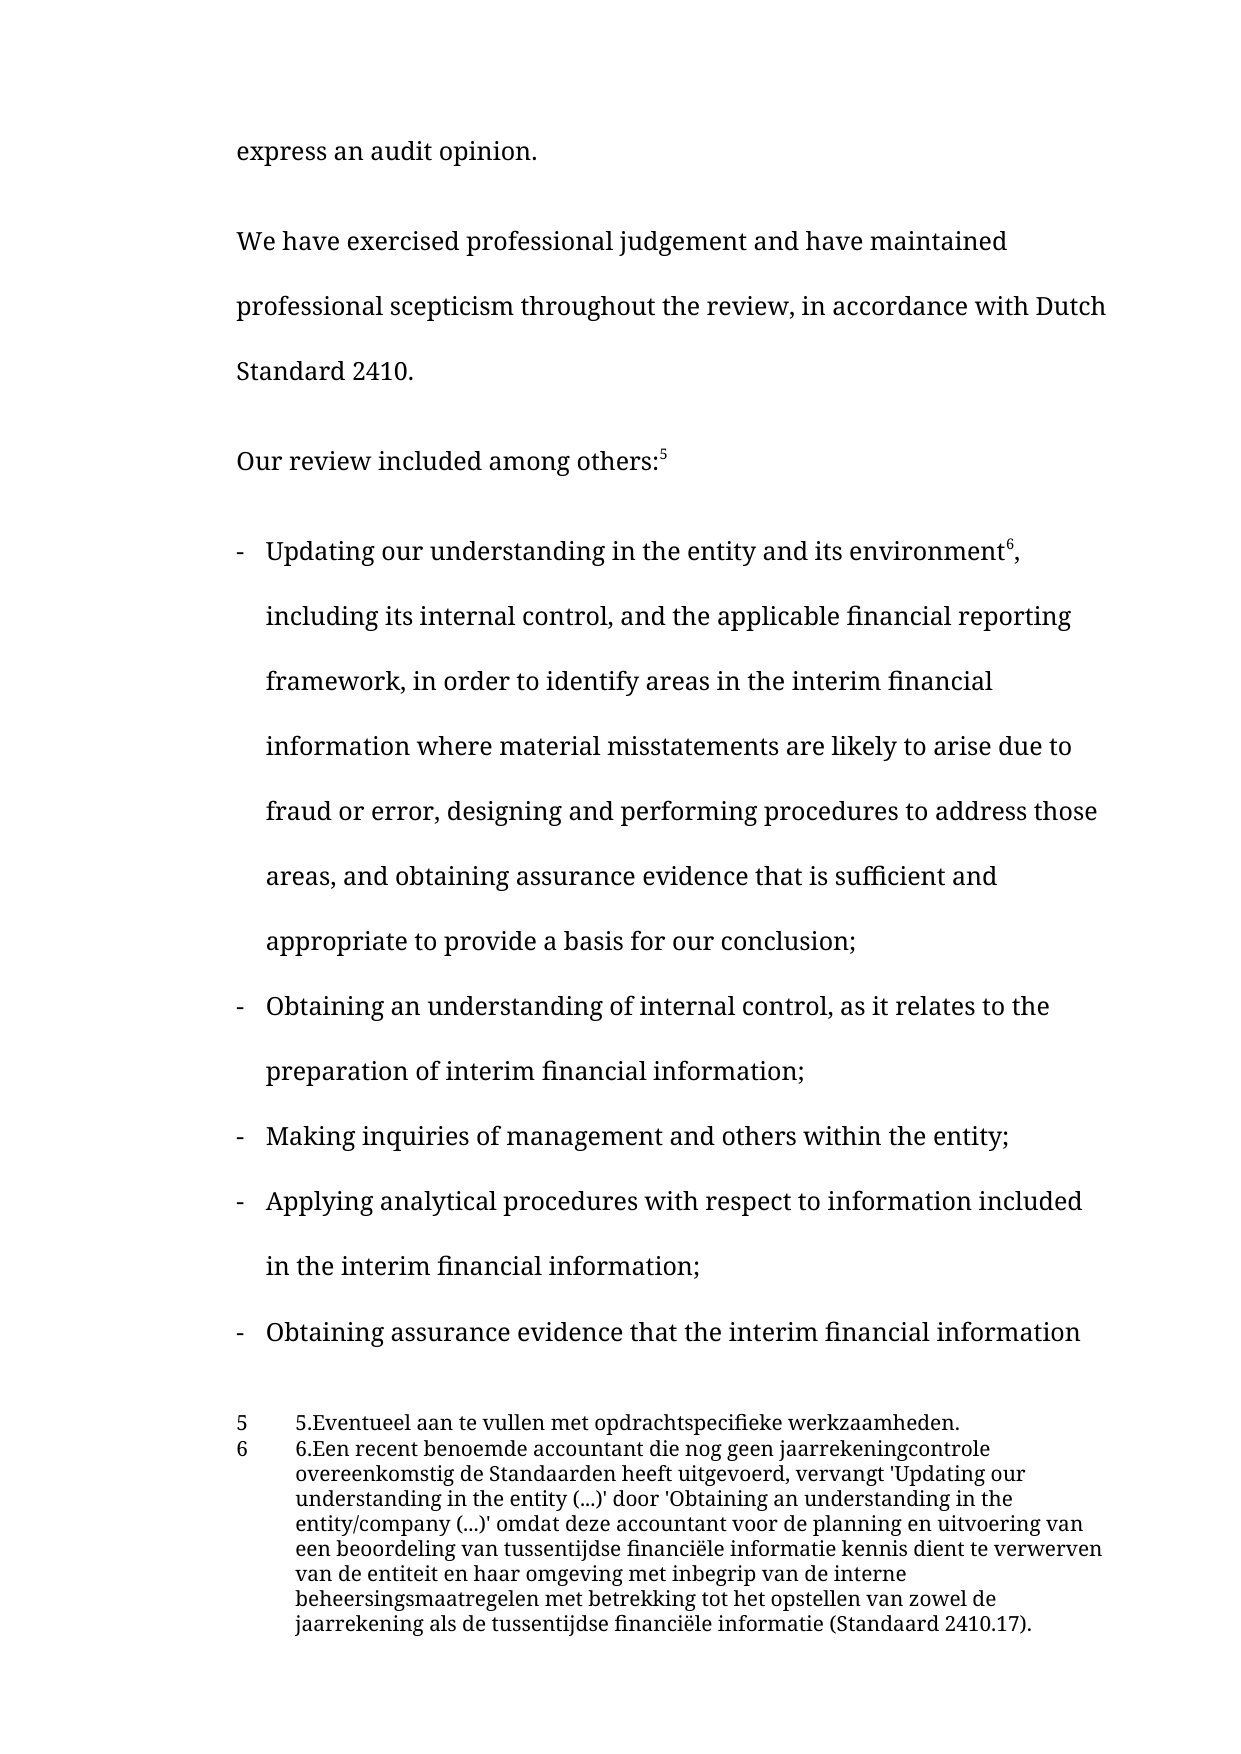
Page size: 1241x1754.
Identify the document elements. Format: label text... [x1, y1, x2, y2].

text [236, 118, 1122, 183]
text We have exercised professional judgement and have maintained professional scepticism throughout the review, in accordance with Dutch Standard 2410. [236, 208, 1122, 403]
list Applying analytical procedures with respect to information included in the interim financial information; [236, 1169, 1122, 1299]
list Obtaining an understanding of internal control, as it relates to the preparation of interim financial information; [236, 973, 1122, 1103]
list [236, 1299, 1122, 1364]
text Our review included among others: [236, 428, 1122, 493]
list Updating our understanding in the entity and its environment, including its internal control, and the applicable financial reporting framework, in order to identify areas in the interim financial information where material misstatements are likely to arise due to fraud or error, designing and performing procedures to address those areas, and obtaining assurance evidence that is sufficient and appropriate to provide a basis for our conclusion; [236, 518, 1122, 973]
list Making inquiries of management and others within the entity; [236, 1103, 1122, 1168]
